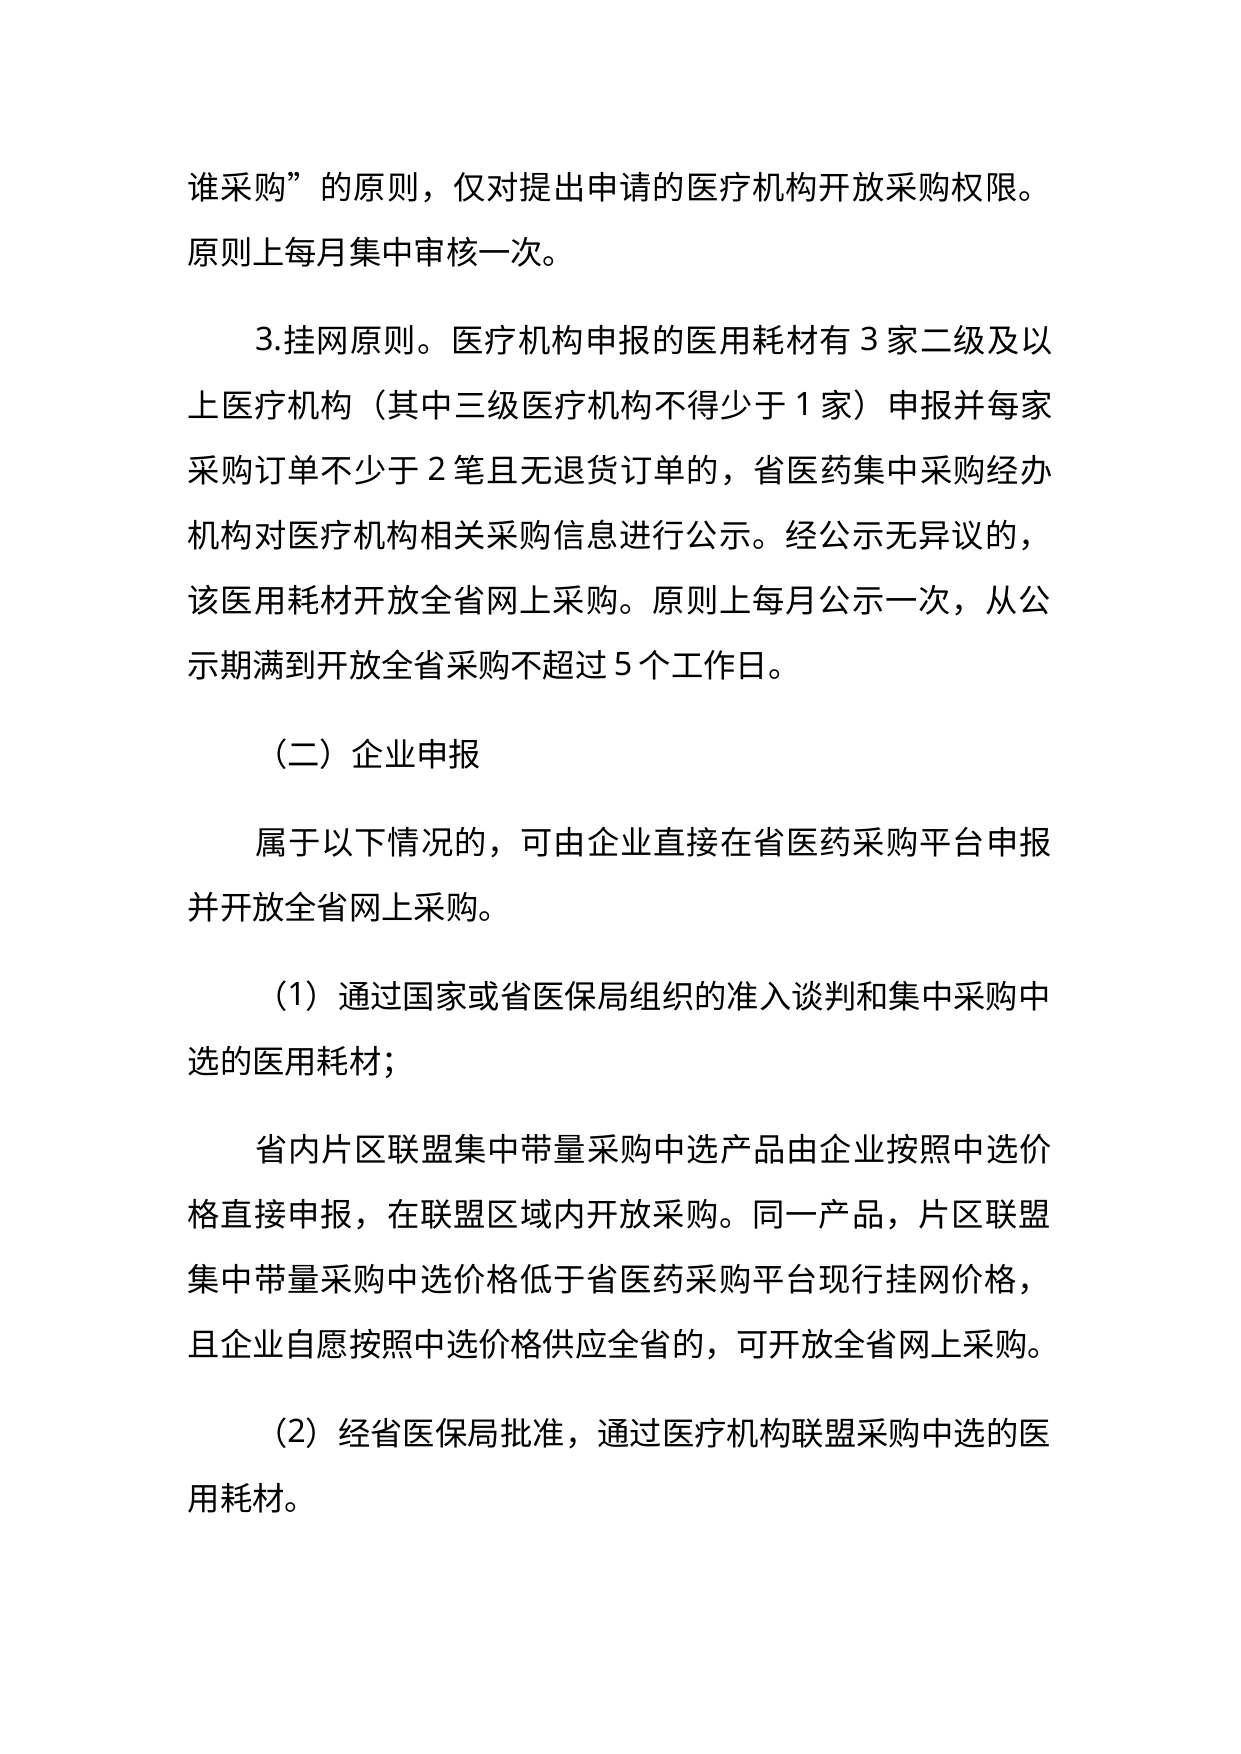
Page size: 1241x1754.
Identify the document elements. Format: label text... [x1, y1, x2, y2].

text （1）通过国家或省医保局组织的准入谈判和集中采购中选的医用耗材； [187, 971, 1053, 1101]
text 省内片区联盟集中带量采购中选产品由企业按照中选价格直接申报，在联盟区域内开放采购。同一产品，片区联盟集中带量采购中选价格低于省医药采购平台现行挂网价格，且企业自愿按照中选价格供应全省的，可开放全省网上采购。 [187, 1124, 1053, 1384]
text 3.挂网原则。医疗机构申报的医用耗材有3家二级及以上医疗机构（其中三级医疗机构不得少于1家）申报并每家采购订单不少于2笔且无退货订单的，省医药集中采购经办机构对医疗机构相关采购信息进行公示。经公示无异议的，该医用耗材开放全省网上采购。原则上每月公示一次，从公示期满到开放全省采购不超过5个工作日。 [187, 315, 1053, 705]
text （二）企业申报 [187, 729, 1053, 794]
text （2）经省医保局批准，通过医疗机构联盟采购中选的医用耗材。 [187, 1408, 1053, 1538]
text 属于以下情况的，可由企业直接在省医药采购平台申报，并开放全省网上采购。 [187, 817, 1053, 947]
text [187, 162, 1053, 292]
